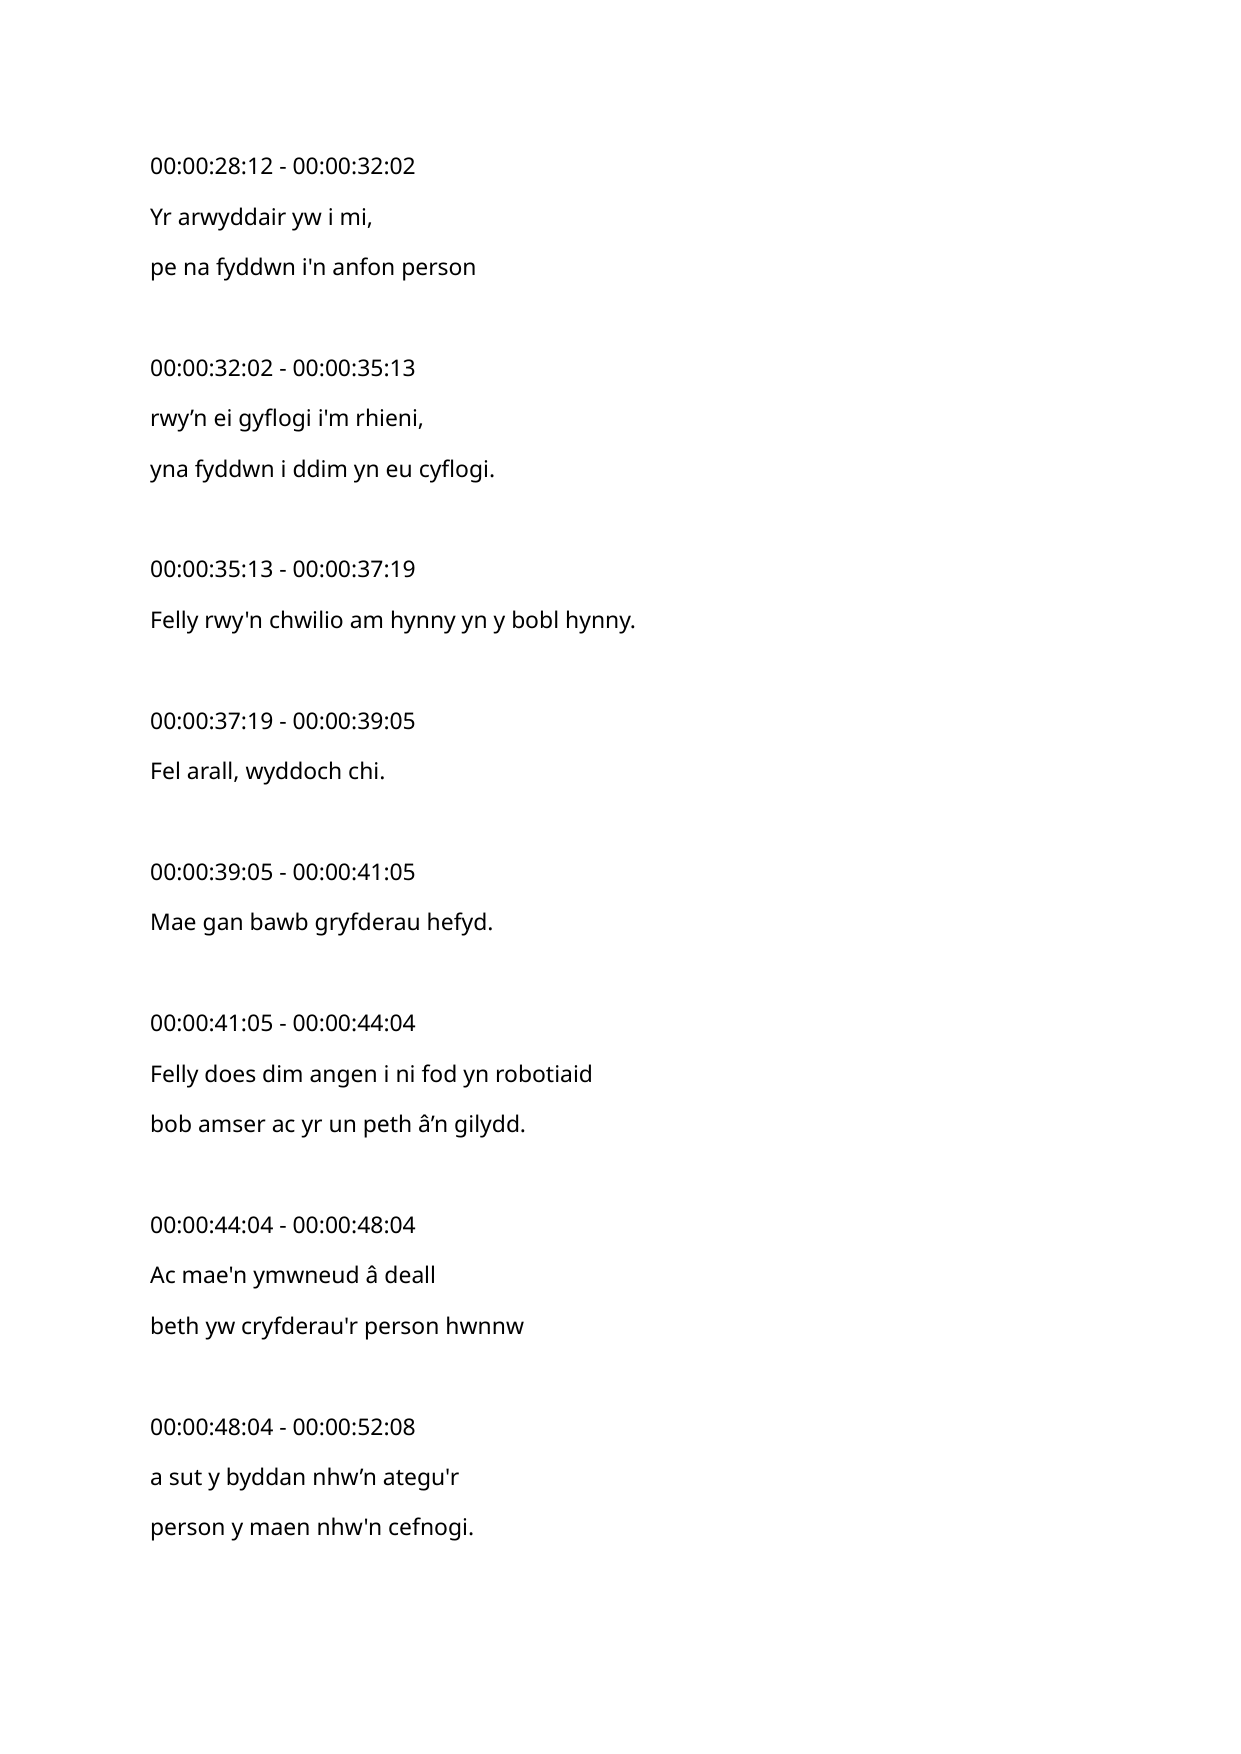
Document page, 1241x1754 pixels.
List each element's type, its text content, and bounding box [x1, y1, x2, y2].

text Ac mae'n ymwneud â deall [150, 1259, 1090, 1290]
text 00:00:44:04 - 00:00:48:04 [150, 1209, 1090, 1240]
text person y maen nhw'n cefnogi. [150, 1511, 1090, 1542]
text 00:00:48:04 - 00:00:52:08 [150, 1410, 1090, 1442]
text 00:00:32:02 - 00:00:35:13 [150, 352, 1090, 383]
text 00:00:39:05 - 00:00:41:05 [150, 856, 1090, 887]
text Fel arall, wyddoch chi. [150, 755, 1090, 786]
text 00:00:37:19 - 00:00:39:05 [150, 704, 1090, 736]
text yna fyddwn i ddim yn eu cyflogi. [150, 452, 1090, 484]
text Felly does dim angen i ni fod yn robotiaid [150, 1057, 1090, 1089]
text rwy’n ei gyflogi i'm rhieni, [150, 402, 1090, 433]
text Felly rwy'n chwilio am hynny yn y bobl hynny. [150, 604, 1090, 635]
text 00:00:28:12 - 00:00:32:02 [150, 150, 1090, 181]
text Yr arwyddair yw i mi, [150, 200, 1090, 232]
text beth yw cryfderau'r person hwnnw [150, 1309, 1090, 1341]
text a sut y byddan nhw’n ategu'r [150, 1461, 1090, 1492]
text bob amser ac yr un peth â’n gilydd. [150, 1108, 1090, 1139]
text pe na fyddwn i'n anfon person [150, 251, 1090, 282]
text 00:00:35:13 - 00:00:37:19 [150, 553, 1090, 584]
text 00:00:41:05 - 00:00:44:04 [150, 1007, 1090, 1038]
text Mae gan bawb gryfderau hefyd. [150, 906, 1090, 937]
